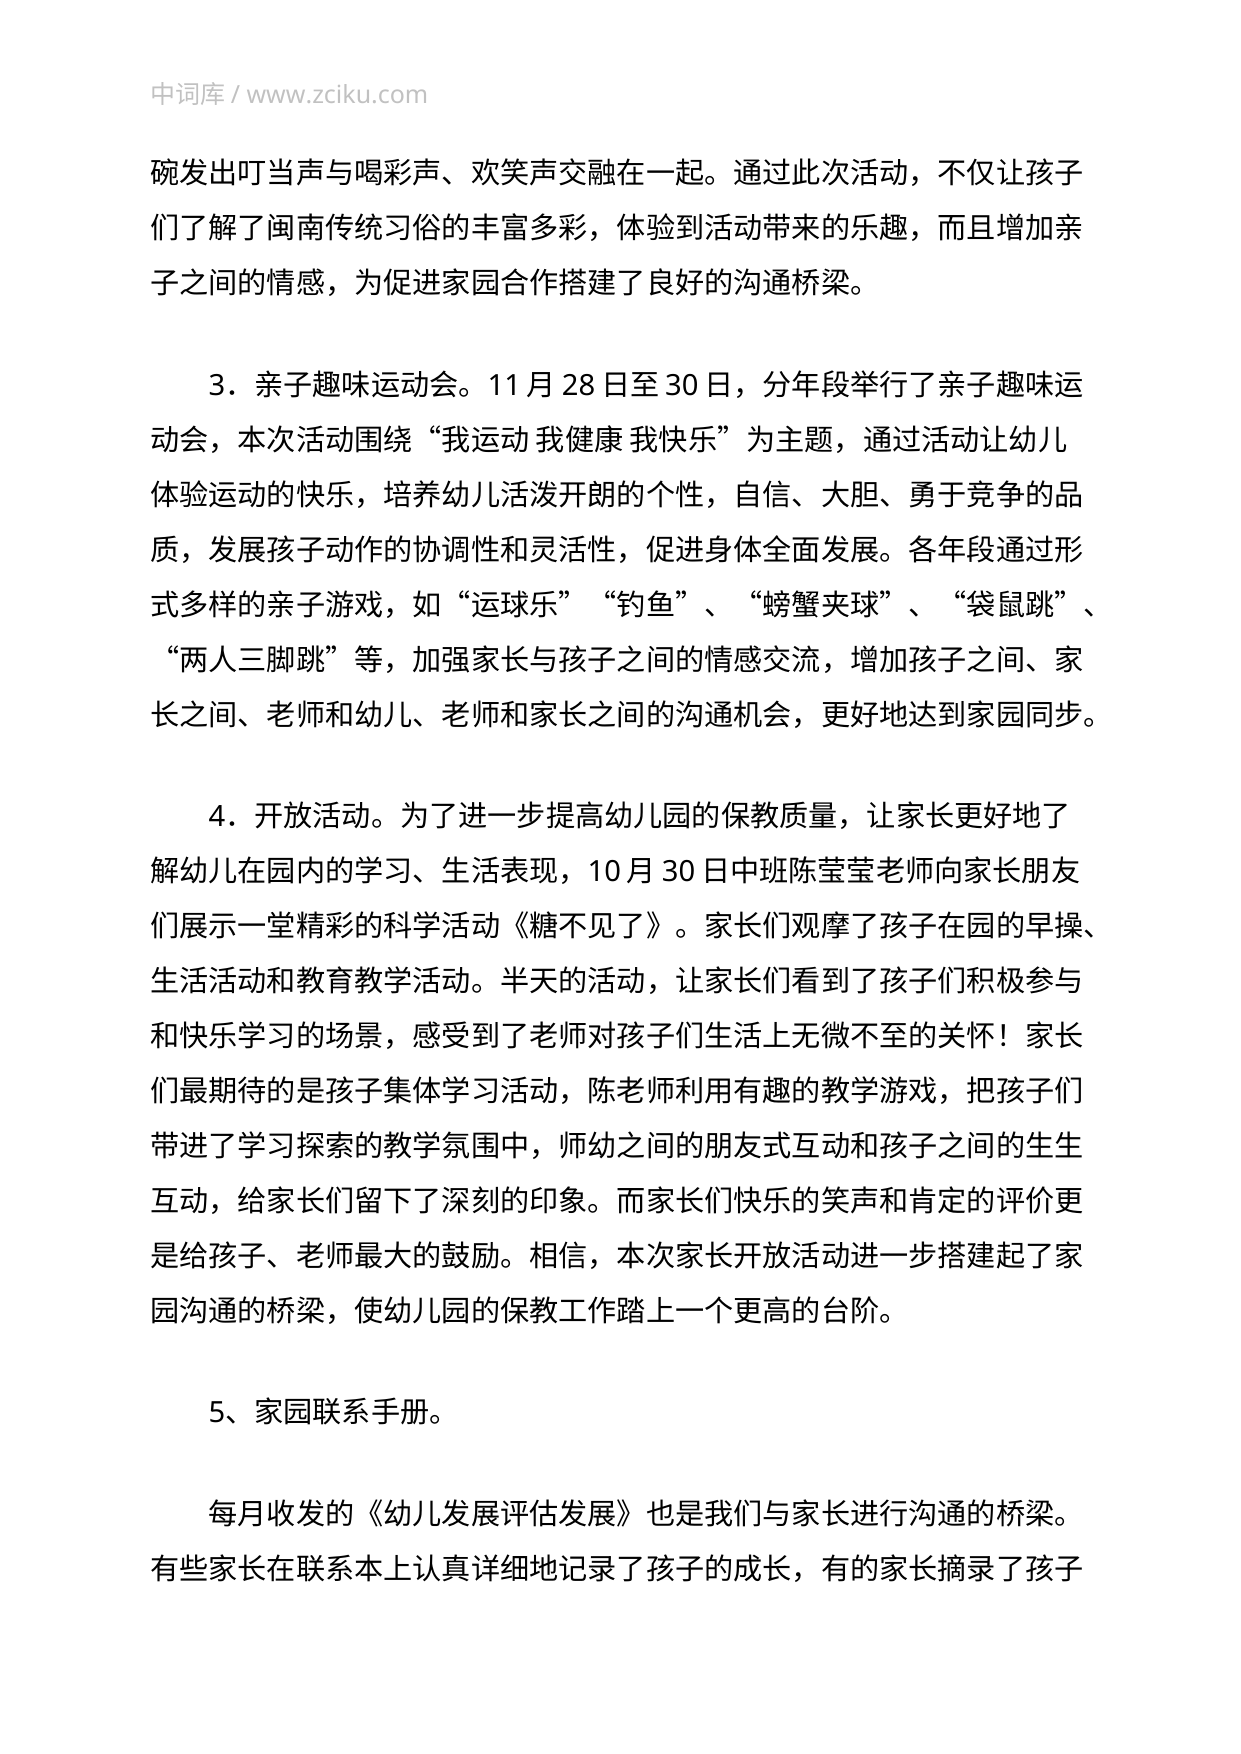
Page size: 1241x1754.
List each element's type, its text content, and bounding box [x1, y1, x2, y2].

text 5、家园联系手册。 [150, 1389, 1090, 1431]
text 4．开放活动。为了进一步提高幼儿园的保教质量，让家长更好地了解幼儿在园内的学习、生活表现，10月30日中班陈莹莹老师向家长朋友们展示一堂精彩的科学活动《糖不见了》。家长们观摩了孩子在园的早操、生活活动和教育教学活动。半天的活动，让家长们看到了孩子们积极参与和快乐学习的场景，感受到了老师对孩子们生活上无微不至的关怀！家长们最期待的是孩子集体学习活动，陈老师利用有趣的教学游戏，把孩子们带进了学习探索的教学氛围中，师幼之间的朋友式互动和孩子之间的生生互动，给家长们留下了深刻的印象。而家长们快乐的笑声和肯定的评价更是给孩子、老师最大的鼓励。相信，本次家长开放活动进一步搭建起了家园沟通的桥梁，使幼儿园的保教工作踏上一个更高的台阶。 [150, 793, 1090, 1329]
text 3．亲子趣味运动会。11月28日至30日，分年段举行了亲子趣味运动会，本次活动围绕“我运动 我健康 我快乐”为主题，通过活动让幼儿体验运动的快乐，培养幼儿活泼开朗的个性，自信、大胆、勇于竞争的品质，发展孩子动作的协调性和灵活性，促进身体全面发展。各年段通过形式多样的亲子游戏，如“运球乐”“钓鱼”、“螃蟹夹球”、“袋鼠跳”、“两人三脚跳”等，加强家长与孩子之间的情感交流，增加孩子之间、家长之间、老师和幼儿、老师和家长之间的沟通机会，更好地达到家园同步。 [150, 362, 1090, 733]
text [150, 150, 1090, 302]
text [150, 1491, 1090, 1588]
